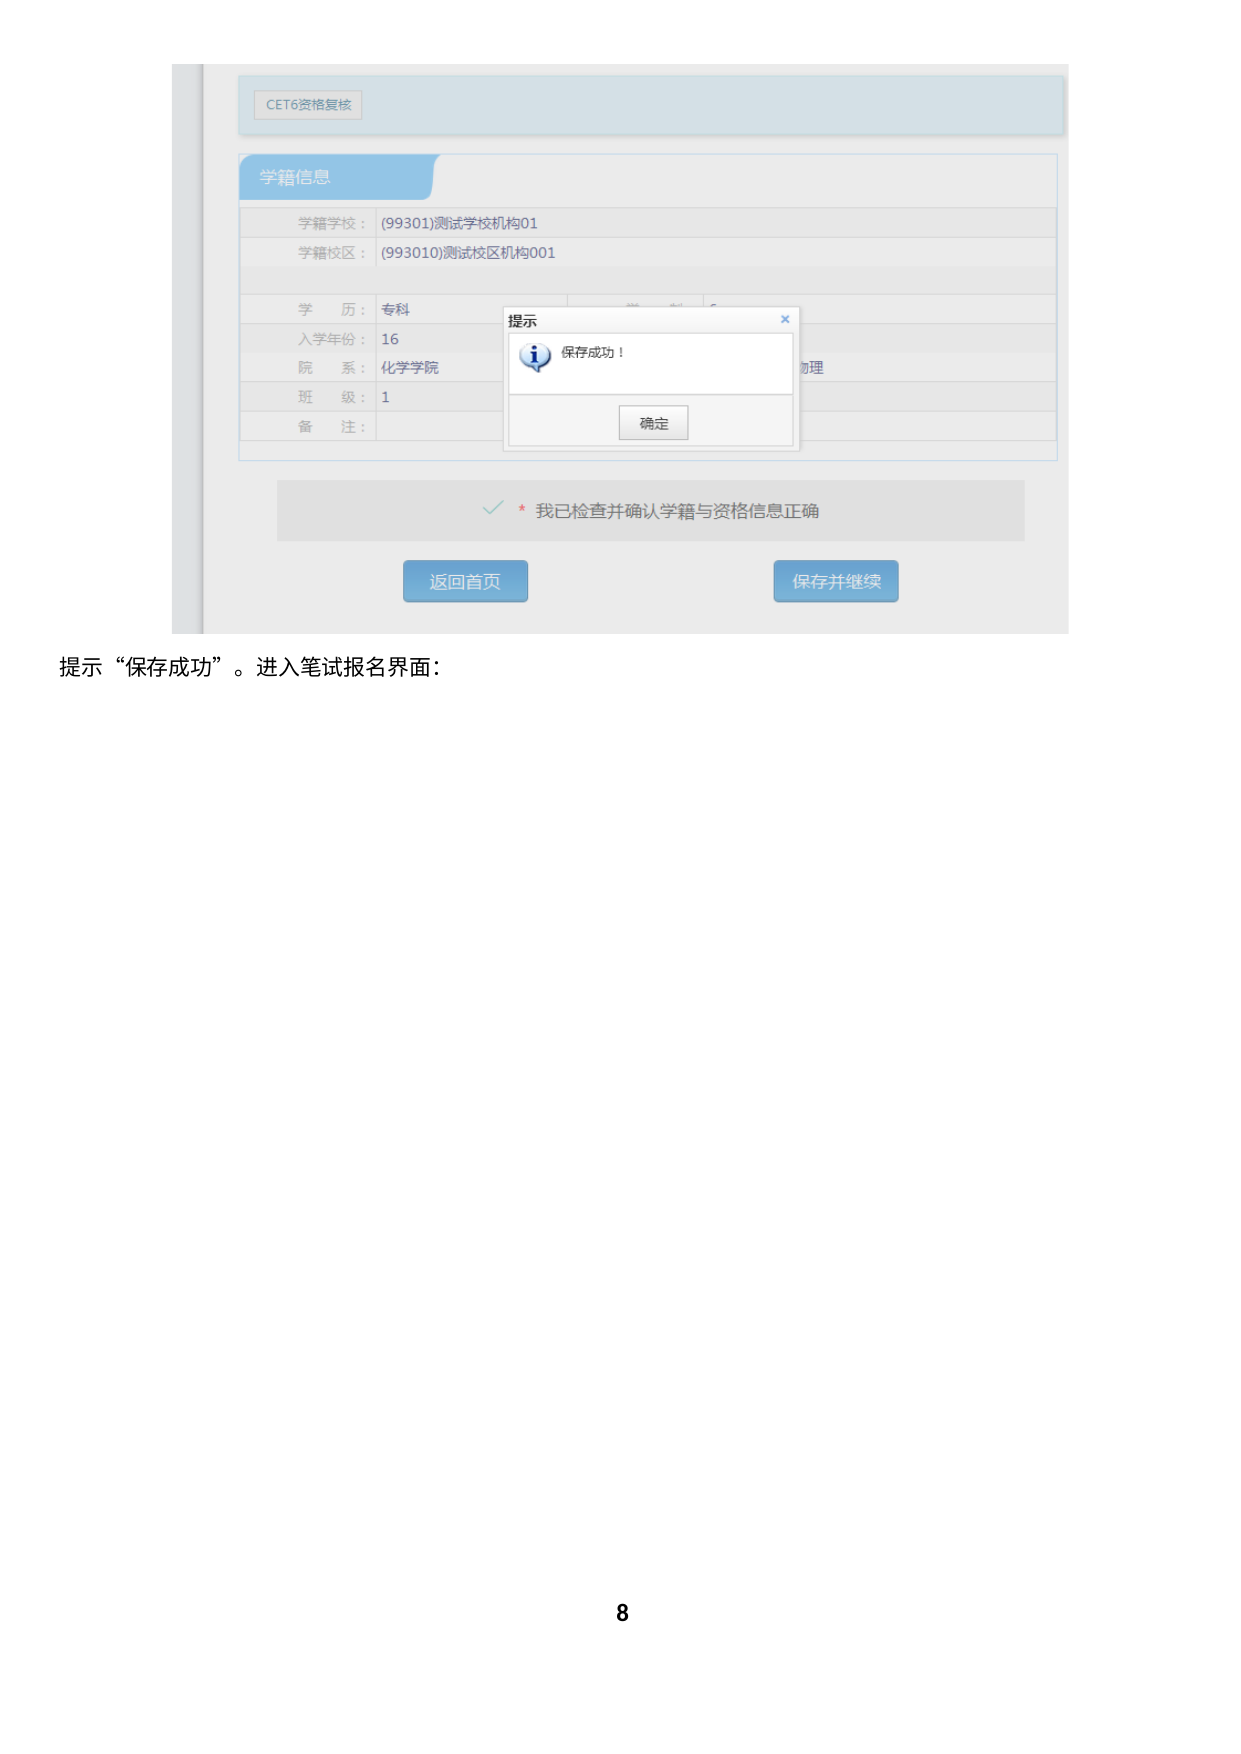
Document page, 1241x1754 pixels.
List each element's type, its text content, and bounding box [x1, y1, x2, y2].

picture [171, 64, 1069, 634]
text 提示“保存成功”。进入笔试报名界面： [59, 649, 1181, 682]
